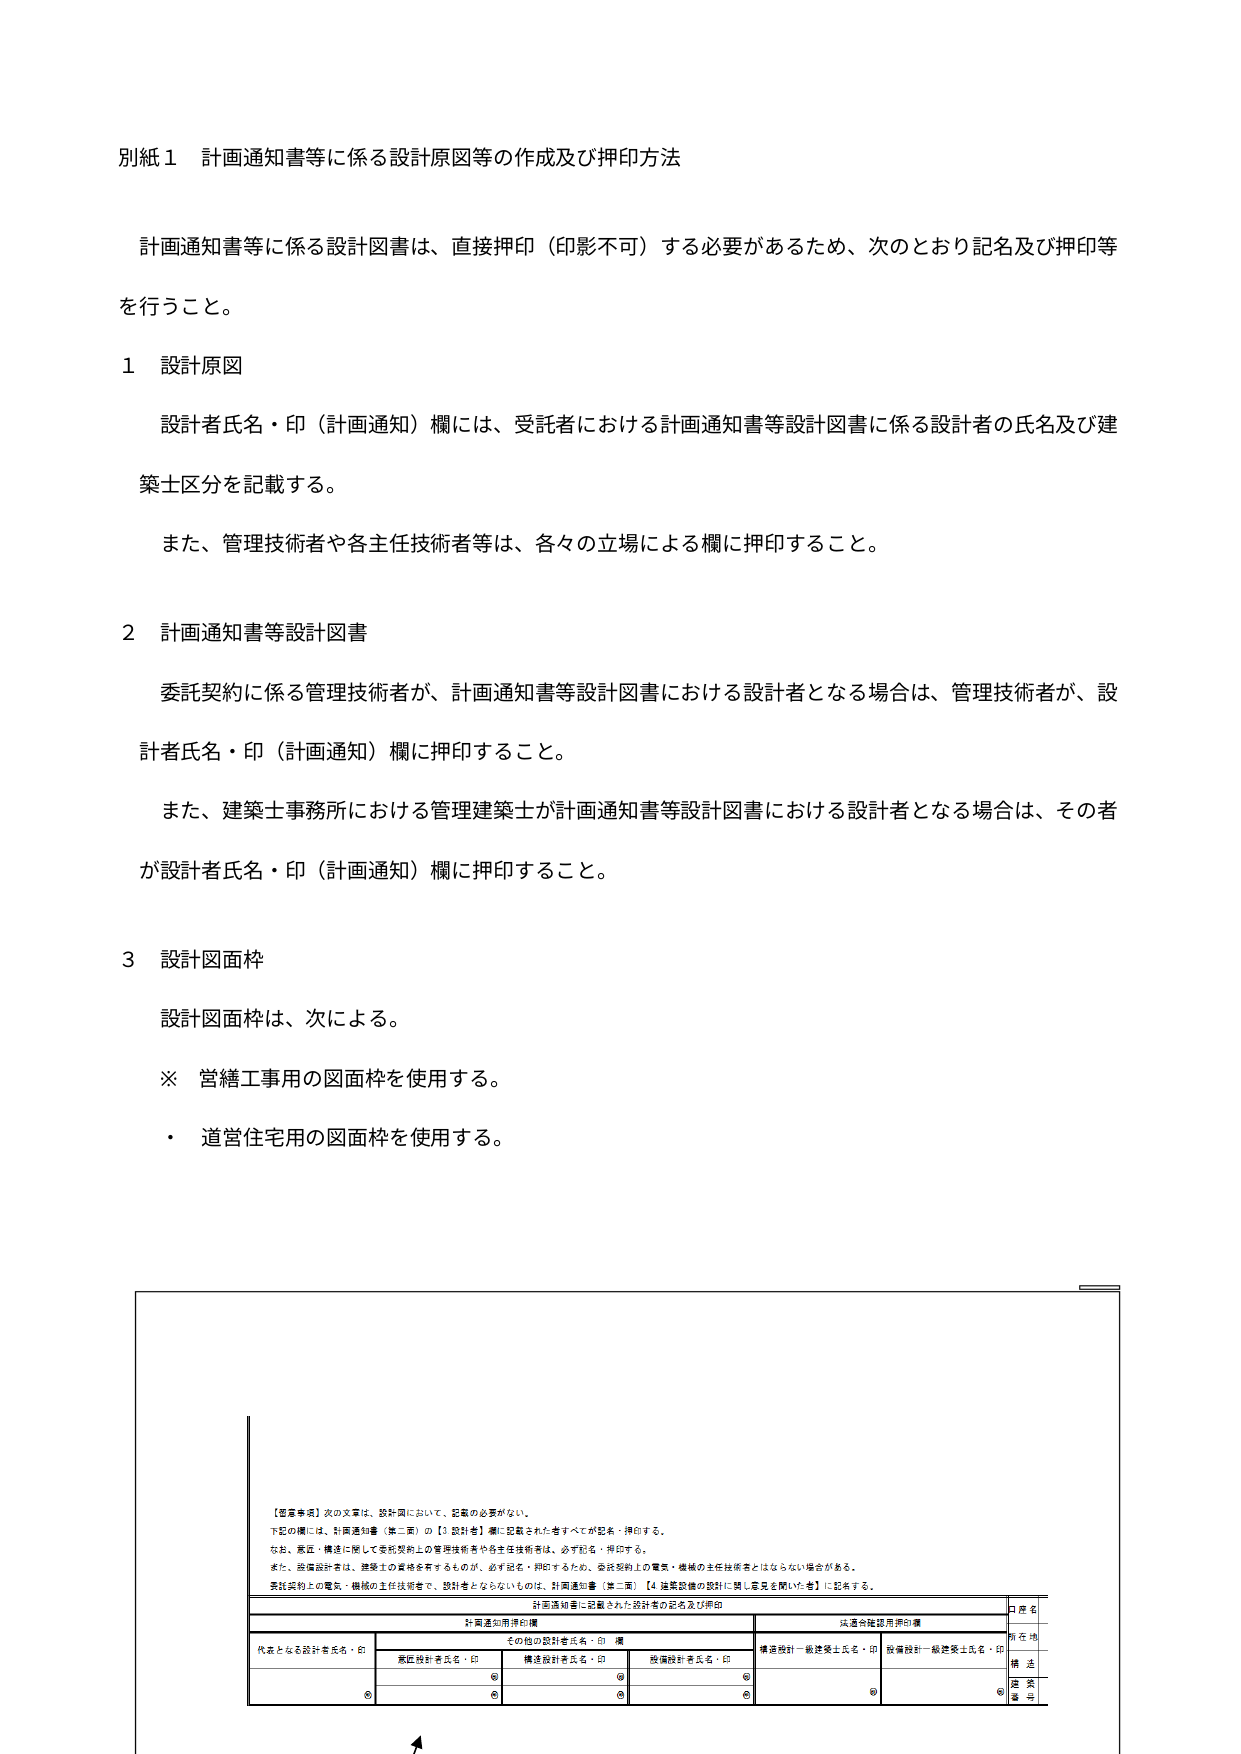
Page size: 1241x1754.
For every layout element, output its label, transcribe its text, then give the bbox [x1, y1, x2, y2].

text ３ 設計図面枠 [118, 928, 1122, 988]
text 委託契約に係る管理技術者が、計画通知書等設計図書における設計者となる場合は、管理技術者が、設計者氏名・印（計画通知）欄に押印すること。 [139, 661, 1122, 780]
text また、建築士事務所における管理建築士が計画通知書等設計図書における設計者となる場合は、その者が設計者氏名・印（計画通知）欄に押印すること。 [139, 780, 1122, 899]
picture [128, 1270, 1132, 1754]
text 計画通知書等に係る設計図書は、直接押印（印影不可）する必要があるため、次のとおり記名及び押印等を行うこと。 [118, 216, 1122, 335]
text ※ 営繕工事用の図面枠を使用する。 [139, 1047, 1122, 1107]
text また、管理技術者や各主任技術者等は、各々の立場による欄に押印すること。 [139, 513, 1122, 572]
text 別紙１ 計画通知書等に係る設計原図等の作成及び押印方法 [118, 127, 1122, 186]
text 設計図面枠は、次による。 [139, 988, 1122, 1047]
text １ 設計原図 [118, 335, 1122, 394]
text 設計者氏名・印（計画通知）欄には、受託者における計画通知書等設計図書に係る設計者の氏名及び建築士区分を記載する。 [139, 394, 1122, 513]
text ・ 道営住宅用の図面枠を使用する。 [139, 1107, 1122, 1166]
text ２ 計画通知書等設計図書 [118, 602, 1122, 661]
